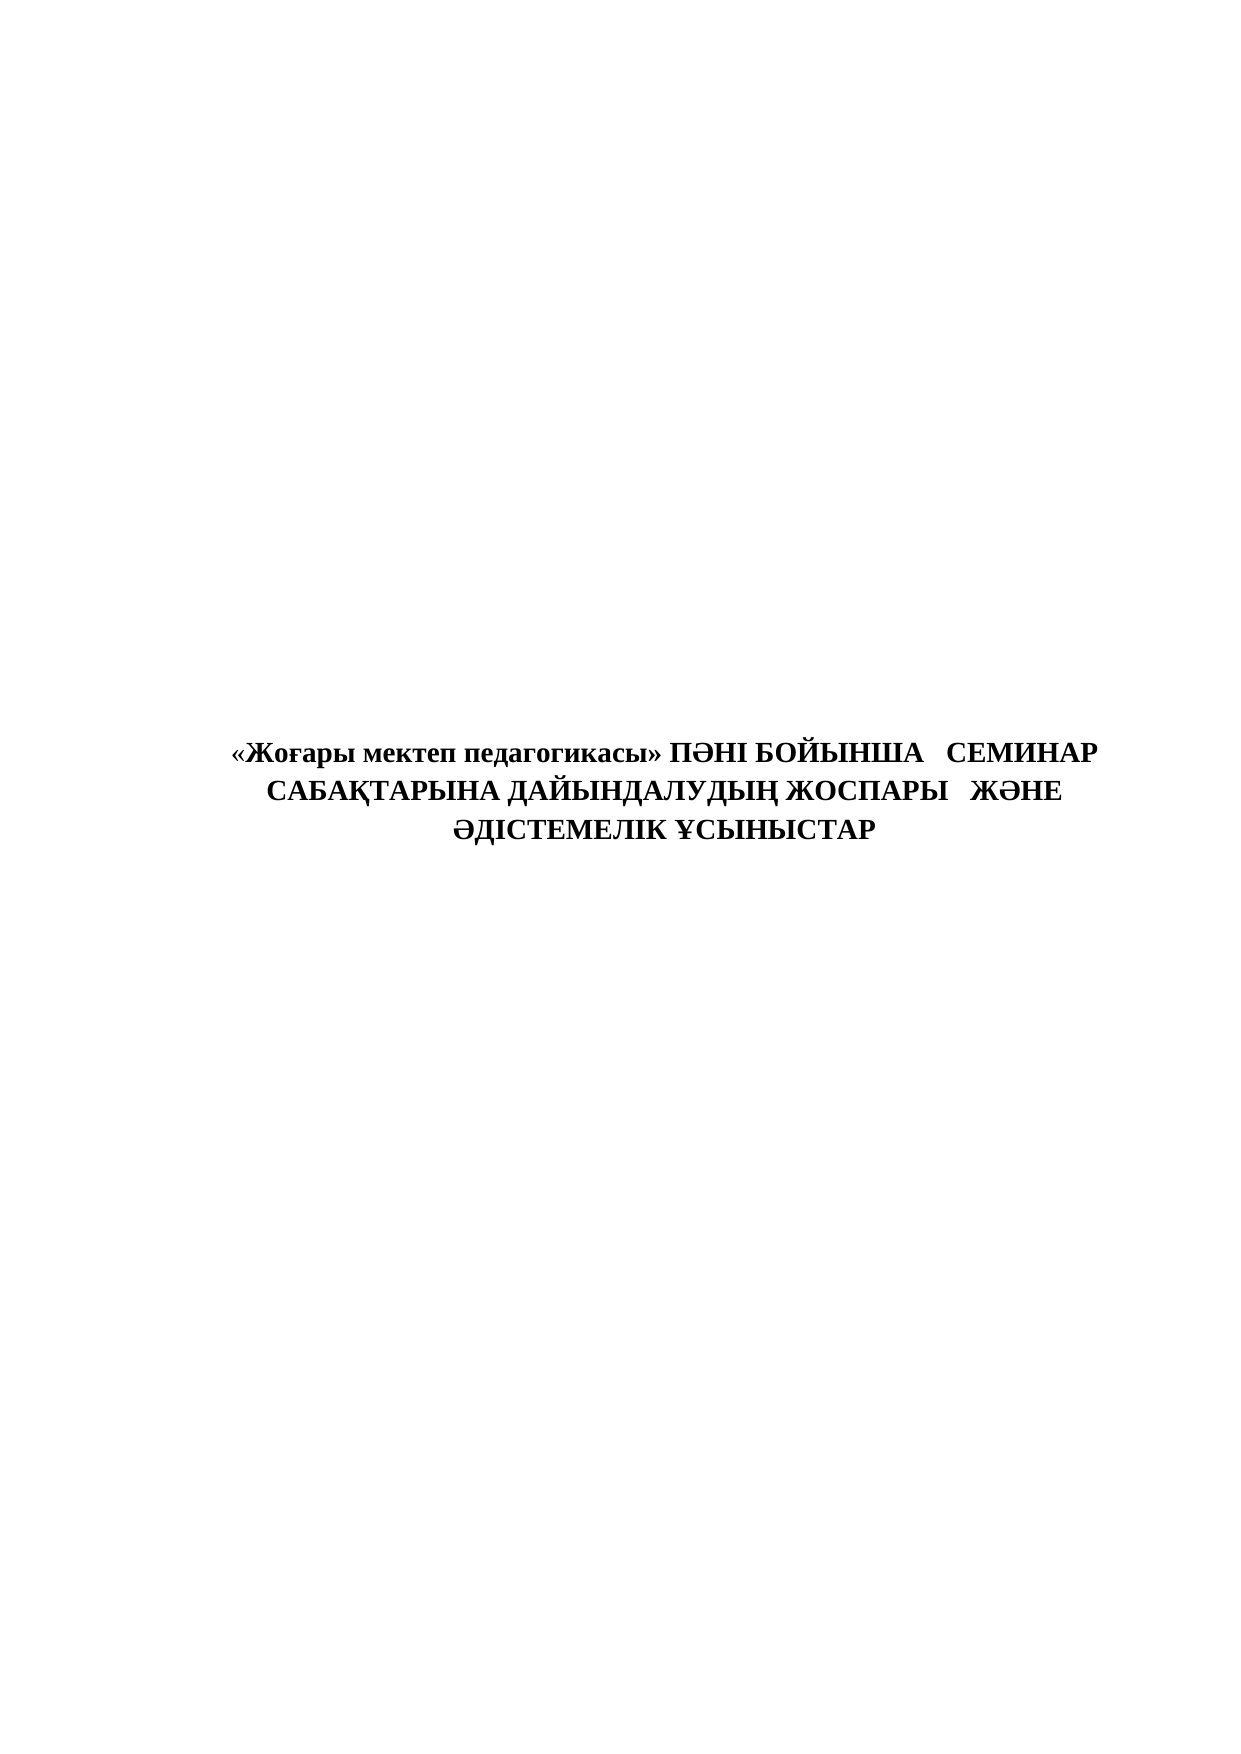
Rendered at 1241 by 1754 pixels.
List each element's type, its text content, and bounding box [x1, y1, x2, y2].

text «Жоғары мектеп педагогикасы» ПӘНІ БОЙЫНША СЕМИНАР САБАҚТАРЫНА ДАЙЫНДАЛУДЫҢ ЖОСПАРЫ ЖӘНЕ ӘДІСТЕМЕЛІК ҰСЫНЫСТАР [177, 735, 1152, 845]
